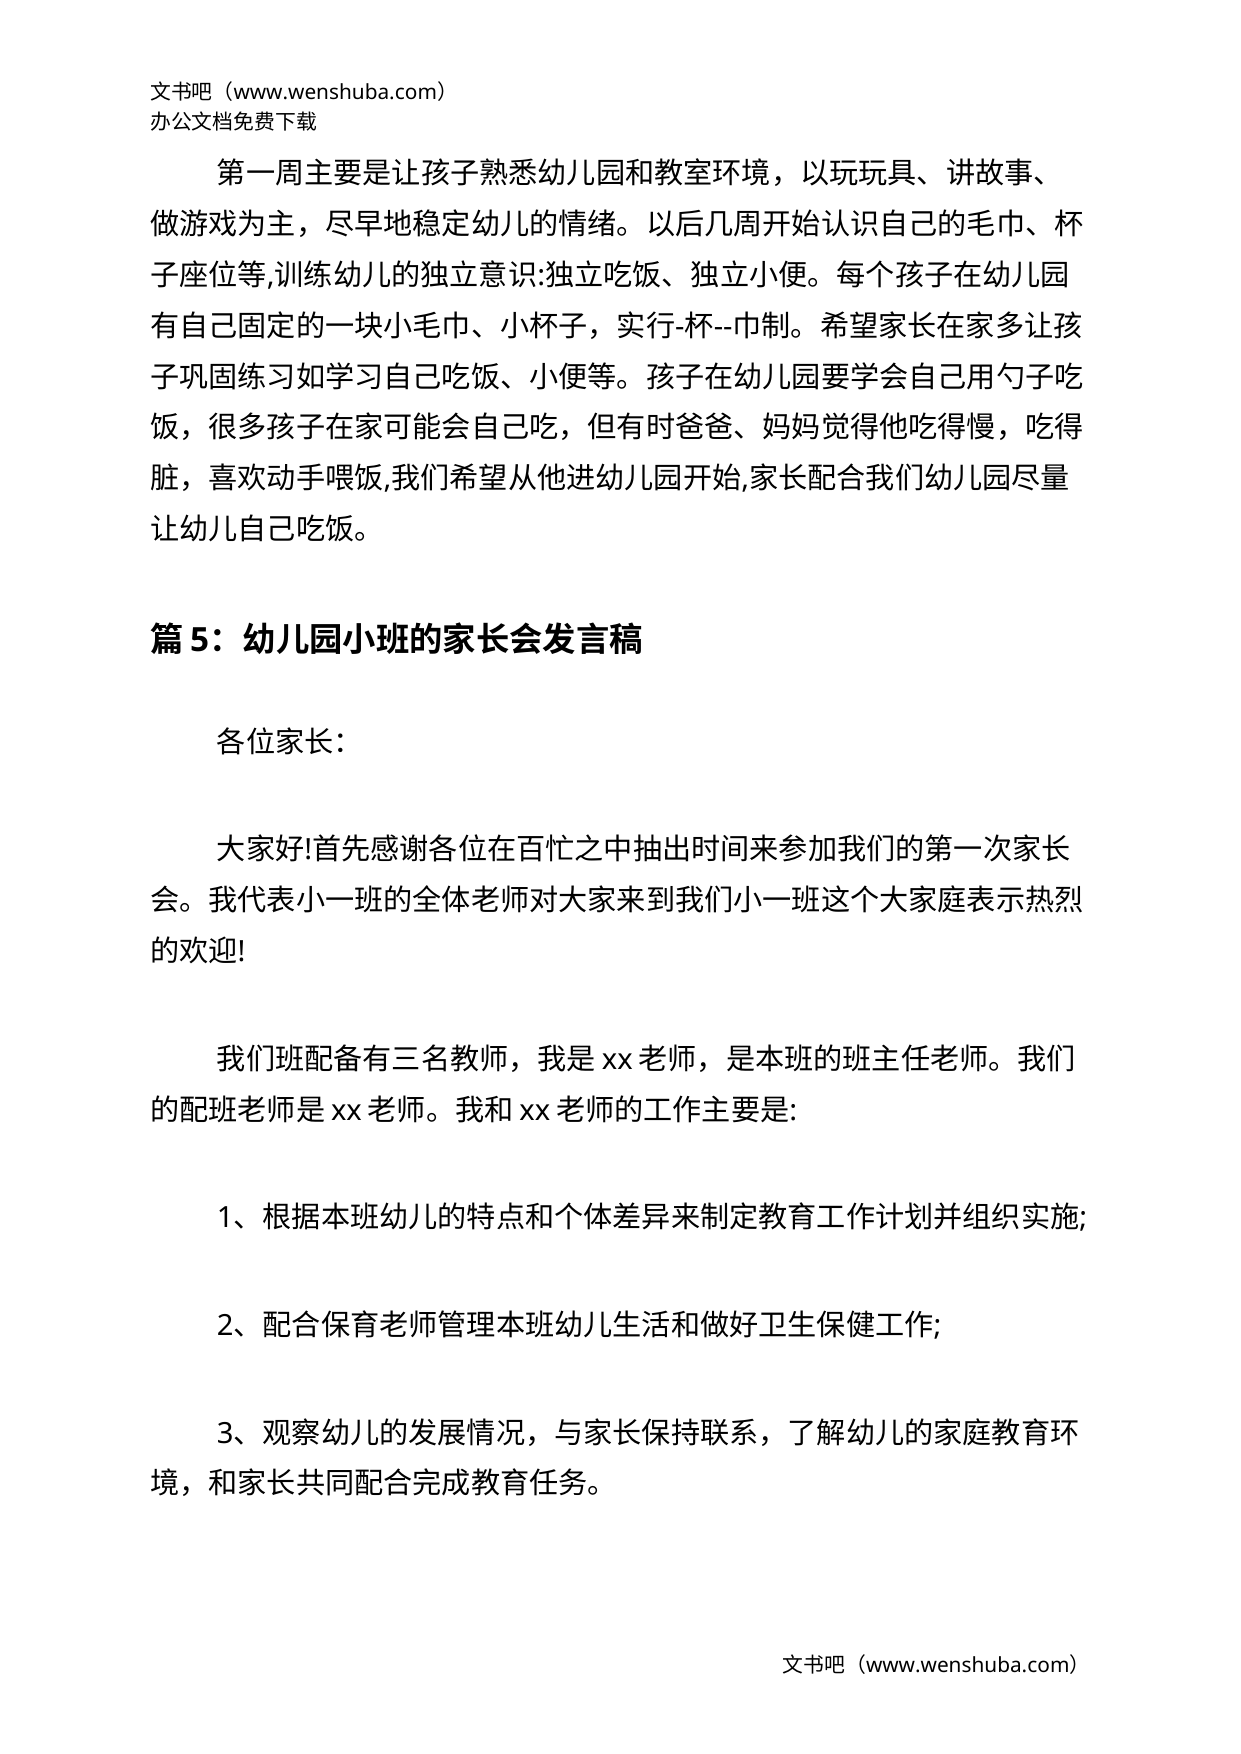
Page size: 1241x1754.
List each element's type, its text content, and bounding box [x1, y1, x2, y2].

text 篇5：幼儿园小班的家长会发言稿 [150, 613, 1090, 661]
text 大家好!首先感谢各位在百忙之中抽出时间来参加我们的第一次家长会。我代表小一班的全体老师对大家来到我们小一班这个大家庭表示热烈的欢迎! [150, 826, 1090, 970]
text 我们班配备有三名教师，我是xx老师，是本班的班主任老师。我们的配班老师是xx老师。我和xx老师的工作主要是: [150, 1035, 1090, 1128]
text 2、配合保育老师管理本班幼儿生活和做好卫生保健工作; [150, 1301, 1090, 1344]
text 1、根据本班幼儿的特点和个体差异来制定教育工作计划并组织实施; [150, 1194, 1090, 1236]
text 第一周主要是让孩子熟悉幼儿园和教室环境，以玩玩具、讲故事、做游戏为主，尽早地稳定幼儿的情绪。以后几周开始认识自己的毛巾、杯子座位等,训练幼儿的独立意识:独立吃饭、独立小便。每个孩子在幼儿园有自己固定的一块小毛巾、小杯子，实行-杯--巾制。希望家长在家多让孩子巩固练习如学习自己吃饭、小便等。孩子在幼儿园要学会自己用勺子吃饭，很多孩子在家可能会自己吃，但有时爸爸、妈妈觉得他吃得慢，吃得脏，喜欢动手喂饭,我们希望从他进幼儿园开始,家长配合我们幼儿园尽量让幼儿自己吃饭。 [150, 150, 1090, 548]
text 各位家长： [150, 718, 1090, 761]
text 3、观察幼儿的发展情况，与家长保持联系，了解幼儿的家庭教育环境，和家长共同配合完成教育任务。 [150, 1409, 1090, 1502]
